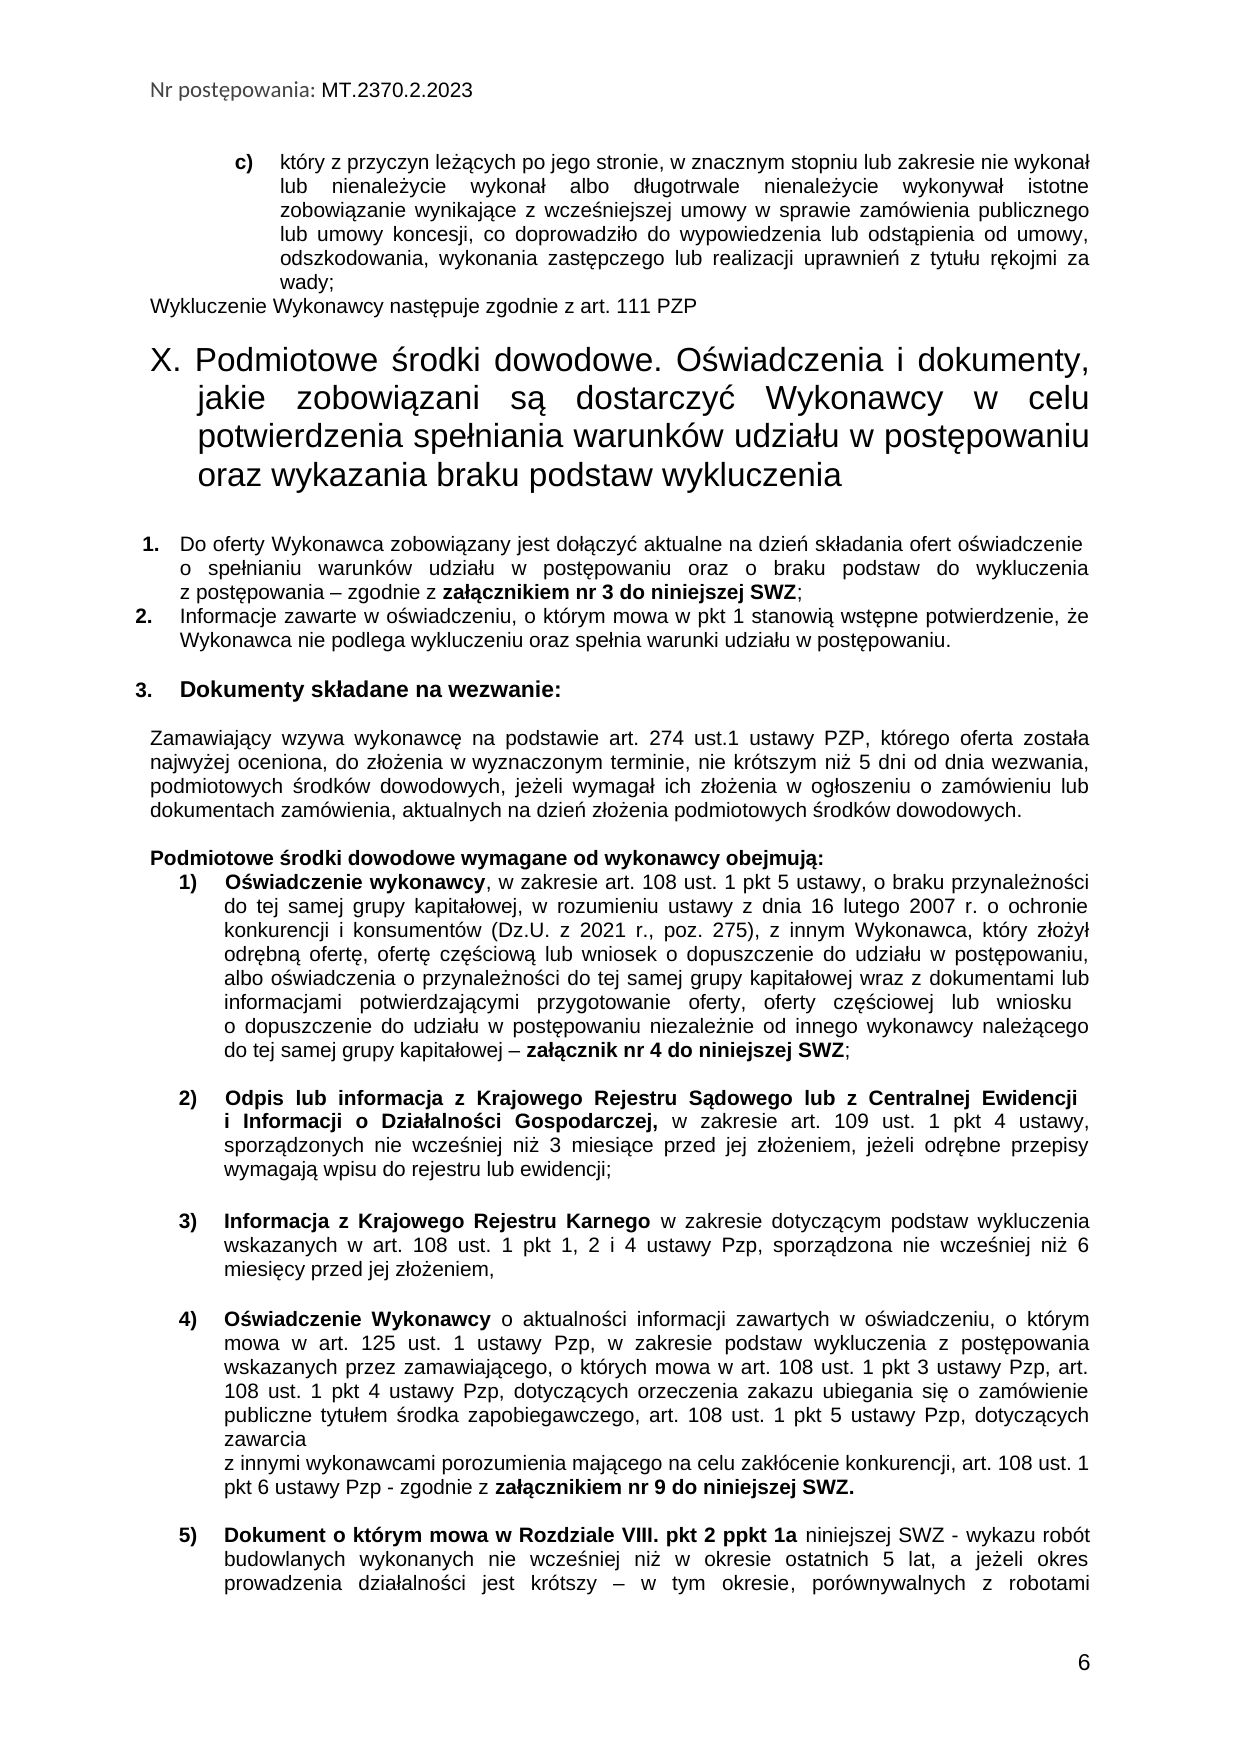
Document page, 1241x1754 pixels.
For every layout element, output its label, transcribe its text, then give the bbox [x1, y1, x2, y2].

list Informacje zawarte w oświadczeniu, o którym mowa w pkt 1 stanowią wstępne potwierdzenie, że Wykonawca nie podlega wykluczeniu oraz spełnia warunki udziału w postępowaniu. [135, 604, 1090, 652]
list Dokumenty składane na wezwanie: [135, 676, 1090, 702]
subtitle X. Podmiotowe środki dowodowe. Oświadczenia i dokumenty, jakie zobowiązani są dostarczyć Wykonawcy w celu potwierdzenia spełniania warunków udziału w postępowaniu oraz wykazania braku podstaw wykluczenia [150, 340, 1090, 493]
list który z przyczyn leżących po jego stronie, w znacznym stopniu lub zakresie nie wykonał lub nienależycie wykonał albo długotrwale nienależycie wykonywał istotne zobowiązanie wynikające z wcześniejszej umowy w sprawie zamówienia publicznego lub umowy koncesji, co doprowadziło do wypowiedzenia lub odstąpienia od umowy, odszkodowania, wykonania zastępczego lub realizacji uprawnień z tytułu rękojmi za wady; [234, 150, 1090, 294]
subtitle Do oferty Wykonawca zobowiązany jest dołączyć aktualne na dzień składania ofert oświadczenie o spełnianiu warunków udziału w postępowaniu oraz o braku podstaw do wykluczenia z postępowania – zgodnie z załącznikiem nr 3 do niniejszej SWZ; [142, 532, 1090, 604]
text Podmiotowe środki dowodowe wymagane od wykonawcy obejmują: [150, 846, 1090, 870]
text Wykluczenie Wykonawcy następuje zgodnie z art. 111 PZP [150, 294, 1090, 318]
text Zamawiający wzywa wykonawcę na podstawie art. 274 ust.1 ustawy PZP, którego oferta została najwyżej oceniona, do złożenia w wyznaczonym terminie, nie krótszym niż 5 dni od dnia wezwania, podmiotowych środków dowodowych, jeżeli wymagał ich złożenia w ogłoszeniu o zamówieniu lub dokumentach zamówienia, aktualnych na dzień złożenia podmiotowych środków dowodowych. [150, 726, 1090, 822]
list Odpis lub informacja z Krajowego Rejestru Sądowego lub z Centralnej Ewidencji i Informacji o Działalności Gospodarczej, w zakresie art. 109 ust. 1 pkt 4 ustawy, sporządzonych nie wcześniej niż 3 miesiące przed jej złożeniem, jeżeli odrębne przepisy wymagają wpisu do rejestru lub ewidencji; [179, 1085, 1090, 1181]
list Oświadczenie wykonawcy, w zakresie art. 108 ust. 1 pkt 5 ustawy, o braku przynależności do tej samej grupy kapitałowej, w rozumieniu ustawy z dnia 16 lutego 2007 r. o ochronie konkurencji i konsumentów (Dz.U. z 2021 r., poz. 275), z innym Wykonawca, który złożył odrębną ofertę, ofertę częściową lub wniosek o dopuszczenie do udziału w postępowaniu, albo oświadczenia o przynależności do tej samej grupy kapitałowej wraz z dokumentami lub informacjami potwierdzającymi przygotowanie oferty, oferty częściowej lub wniosku o dopuszczenie do udziału w postępowaniu niezależnie od innego wykonawcy należącego do tej samej grupy kapitałowej – załącznik nr 4 do niniejszej SWZ; [179, 870, 1090, 1061]
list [179, 1522, 1090, 1594]
list Informacja z Krajowego Rejestru Karnego w zakresie dotyczącym podstaw wykluczenia wskazanych w art. 108 ust. 1 pkt 1, 2 i 4 ustawy Pzp, sporządzona nie wcześniej niż 6 miesięcy przed jej złożeniem, [179, 1209, 1090, 1281]
list Oświadczenie Wykonawcy o aktualności informacji zawartych w oświadczeniu, o którym mowa w art. 125 ust. 1 ustawy Pzp, w zakresie podstaw wykluczenia z postępowania wskazanych przez zamawiającego, o których mowa w art. 108 ust. 1 pkt 3 ustawy Pzp, art. 108 ust. 1 pkt 4 ustawy Pzp, dotyczących orzeczenia zakazu ubiegania się o zamówienie publiczne tytułem środka zapobiegawczego, art. 108 ust. 1 pkt 5 ustawy Pzp, dotyczących zawarcia z innymi wykonawcami porozumienia mającego na celu zakłócenie konkurencji, art. 108 ust. 1 pkt 6 ustawy Pzp - zgodnie z załącznikiem nr 9 do niniejszej SWZ. [179, 1307, 1090, 1498]
